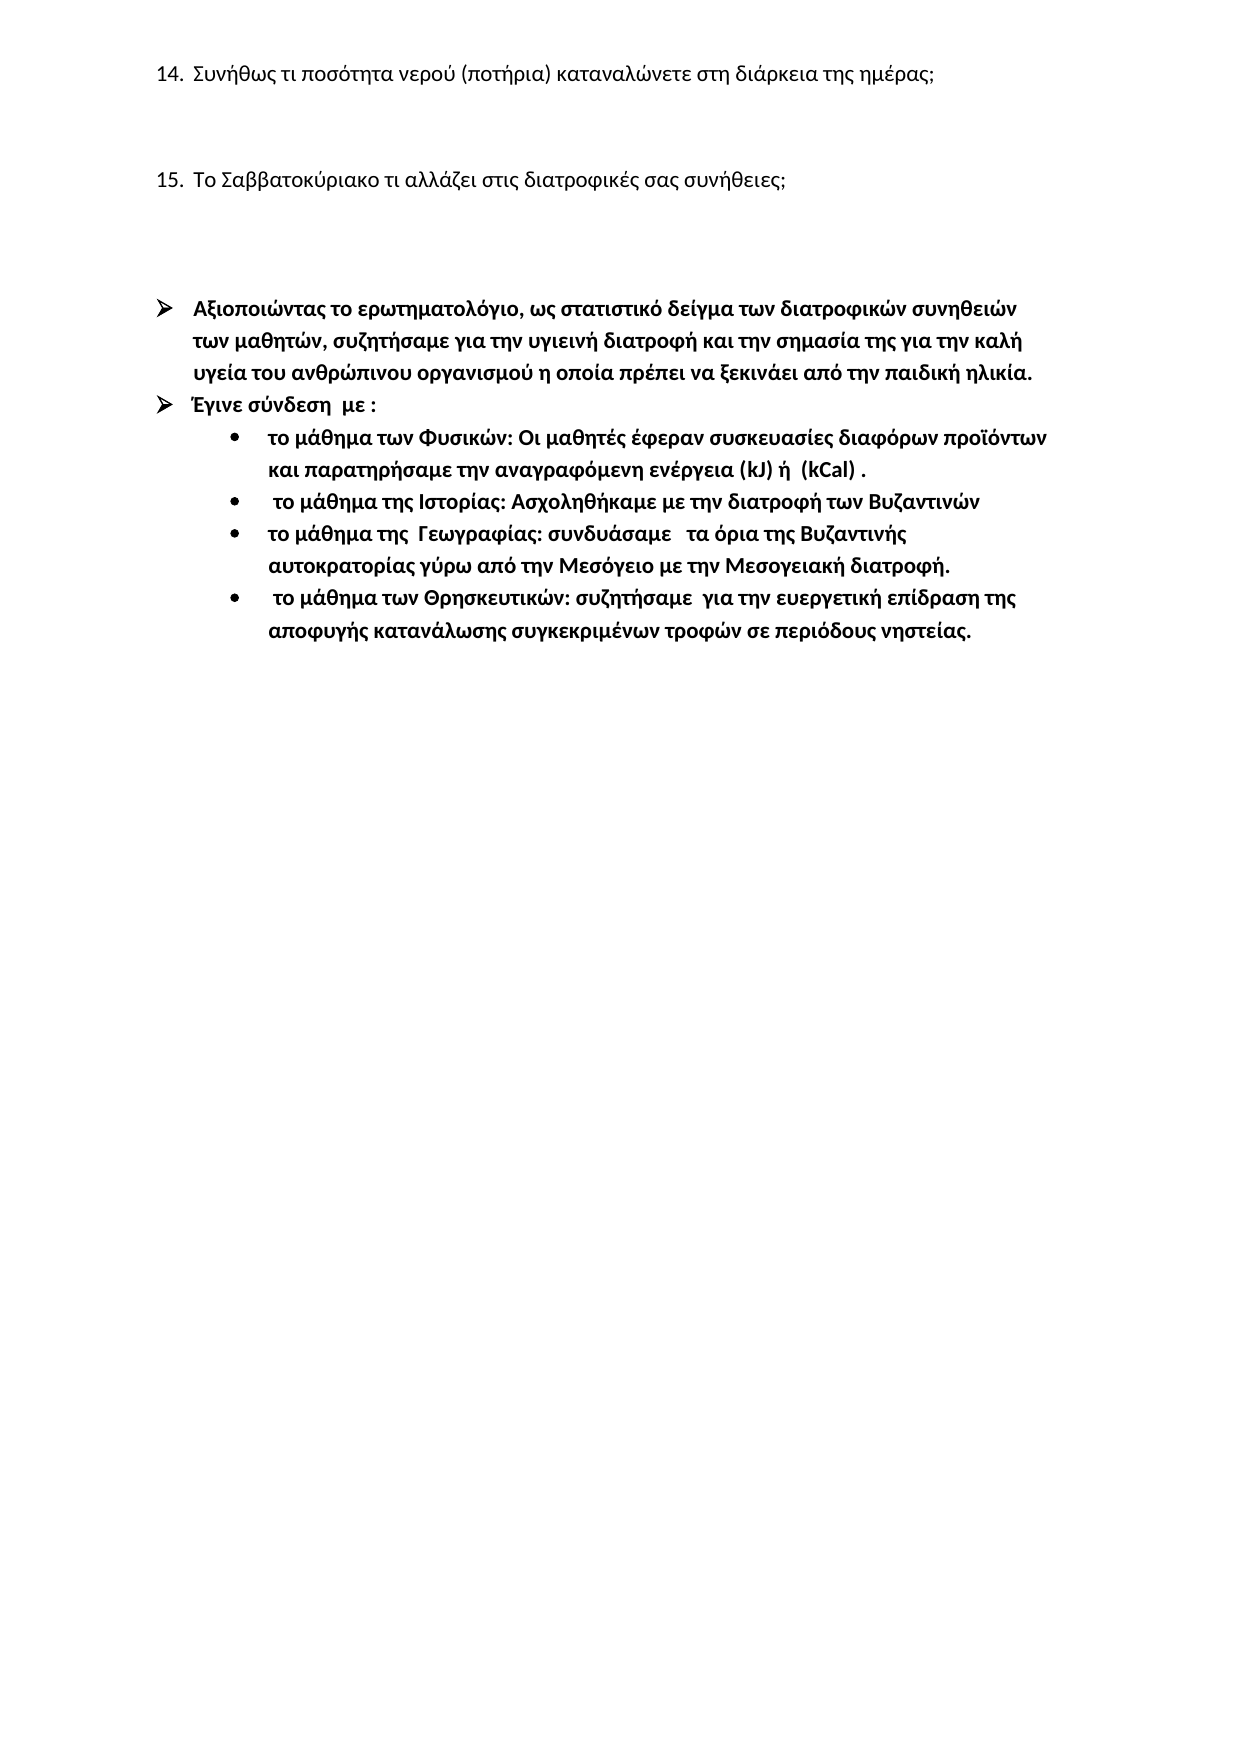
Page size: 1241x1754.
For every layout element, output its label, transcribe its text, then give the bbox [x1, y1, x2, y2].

list Έγινε σύνδεση με : [156, 390, 1053, 418]
list το μάθημα της Γεωγραφίας: συνδυάσαμε τα όρια της Βυζαντινής αυτοκρατορίας γύρω από την Μεσόγειο με την Μεσογειακή διατροφή. [231, 519, 1053, 579]
list Το Σαββατοκύριακο τι αλλάζει στις διατροφικές σας συνήθειες; [156, 165, 1053, 193]
list το μάθημα των Θρησκευτικών: συζητήσαμε για την ευεργετική επίδραση της αποφυγής κατανάλωσης συγκεκριμένων τροφών σε περιόδους νηστείας. [231, 583, 1053, 644]
list Συνήθως τι ποσότητα νερού (ποτήρια) καταναλώνετε στη διάρκεια της ημέρας; [156, 59, 1053, 87]
list Αξιοποιώντας το ερωτηματολόγιο, ως στατιστικό δείγμα των διατροφικών συνηθειών των μαθητών, συζητήσαμε για την υγιεινή διατροφή και την σημασία της για την καλή υγεία του ανθρώπινου οργανισμού η οποία πρέπει να ξεκινάει από την παιδική ηλικία. [156, 294, 1053, 386]
list το μάθημα της Ιστορίας: Ασχοληθήκαμε με την διατροφή των Βυζαντινών [231, 487, 1053, 515]
list το μάθημα των Φυσικών: Οι μαθητές έφεραν συσκευασίες διαφόρων προϊόντων και παρατηρήσαμε την αναγραφόμενη ενέργεια (kJ) ή (kCal) . [231, 423, 1053, 483]
